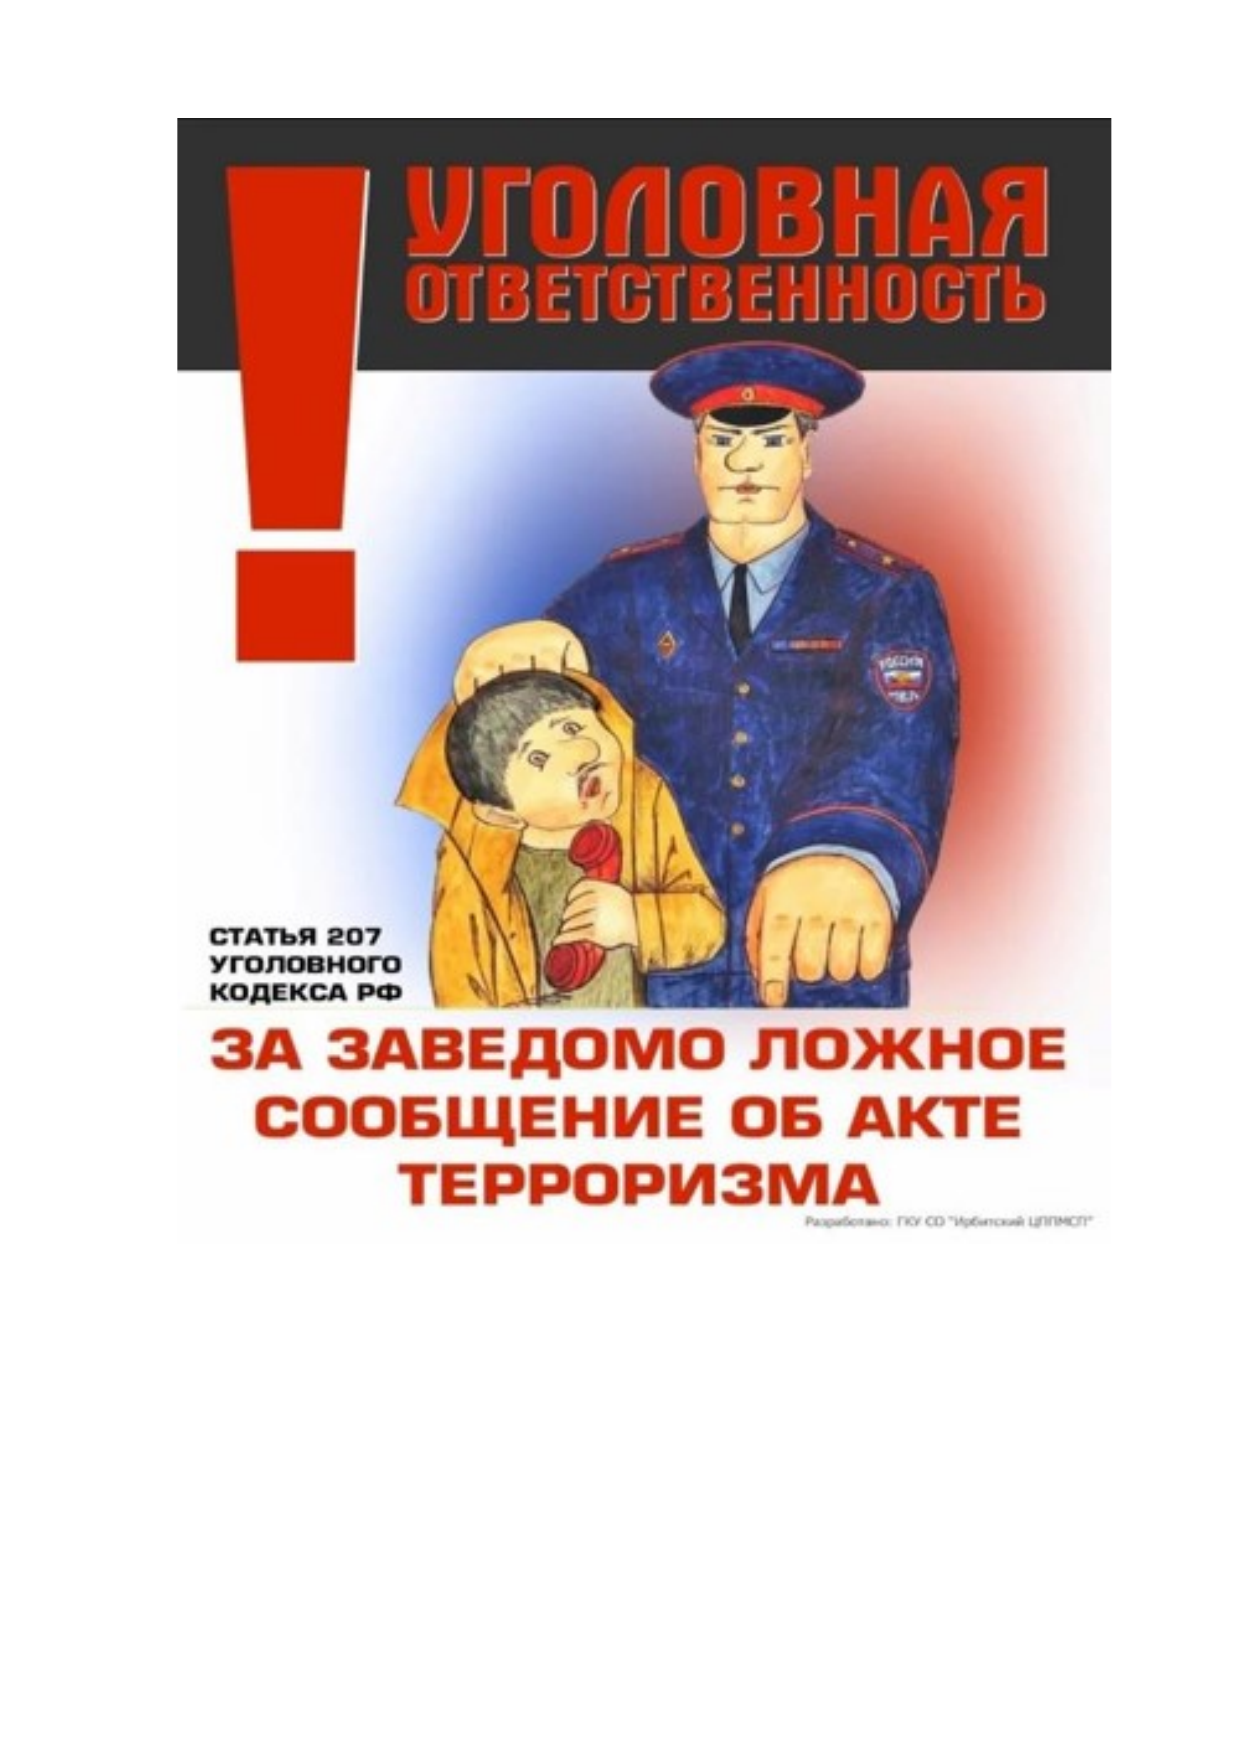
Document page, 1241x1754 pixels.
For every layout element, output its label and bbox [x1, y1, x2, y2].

picture [177, 118, 1112, 1244]
